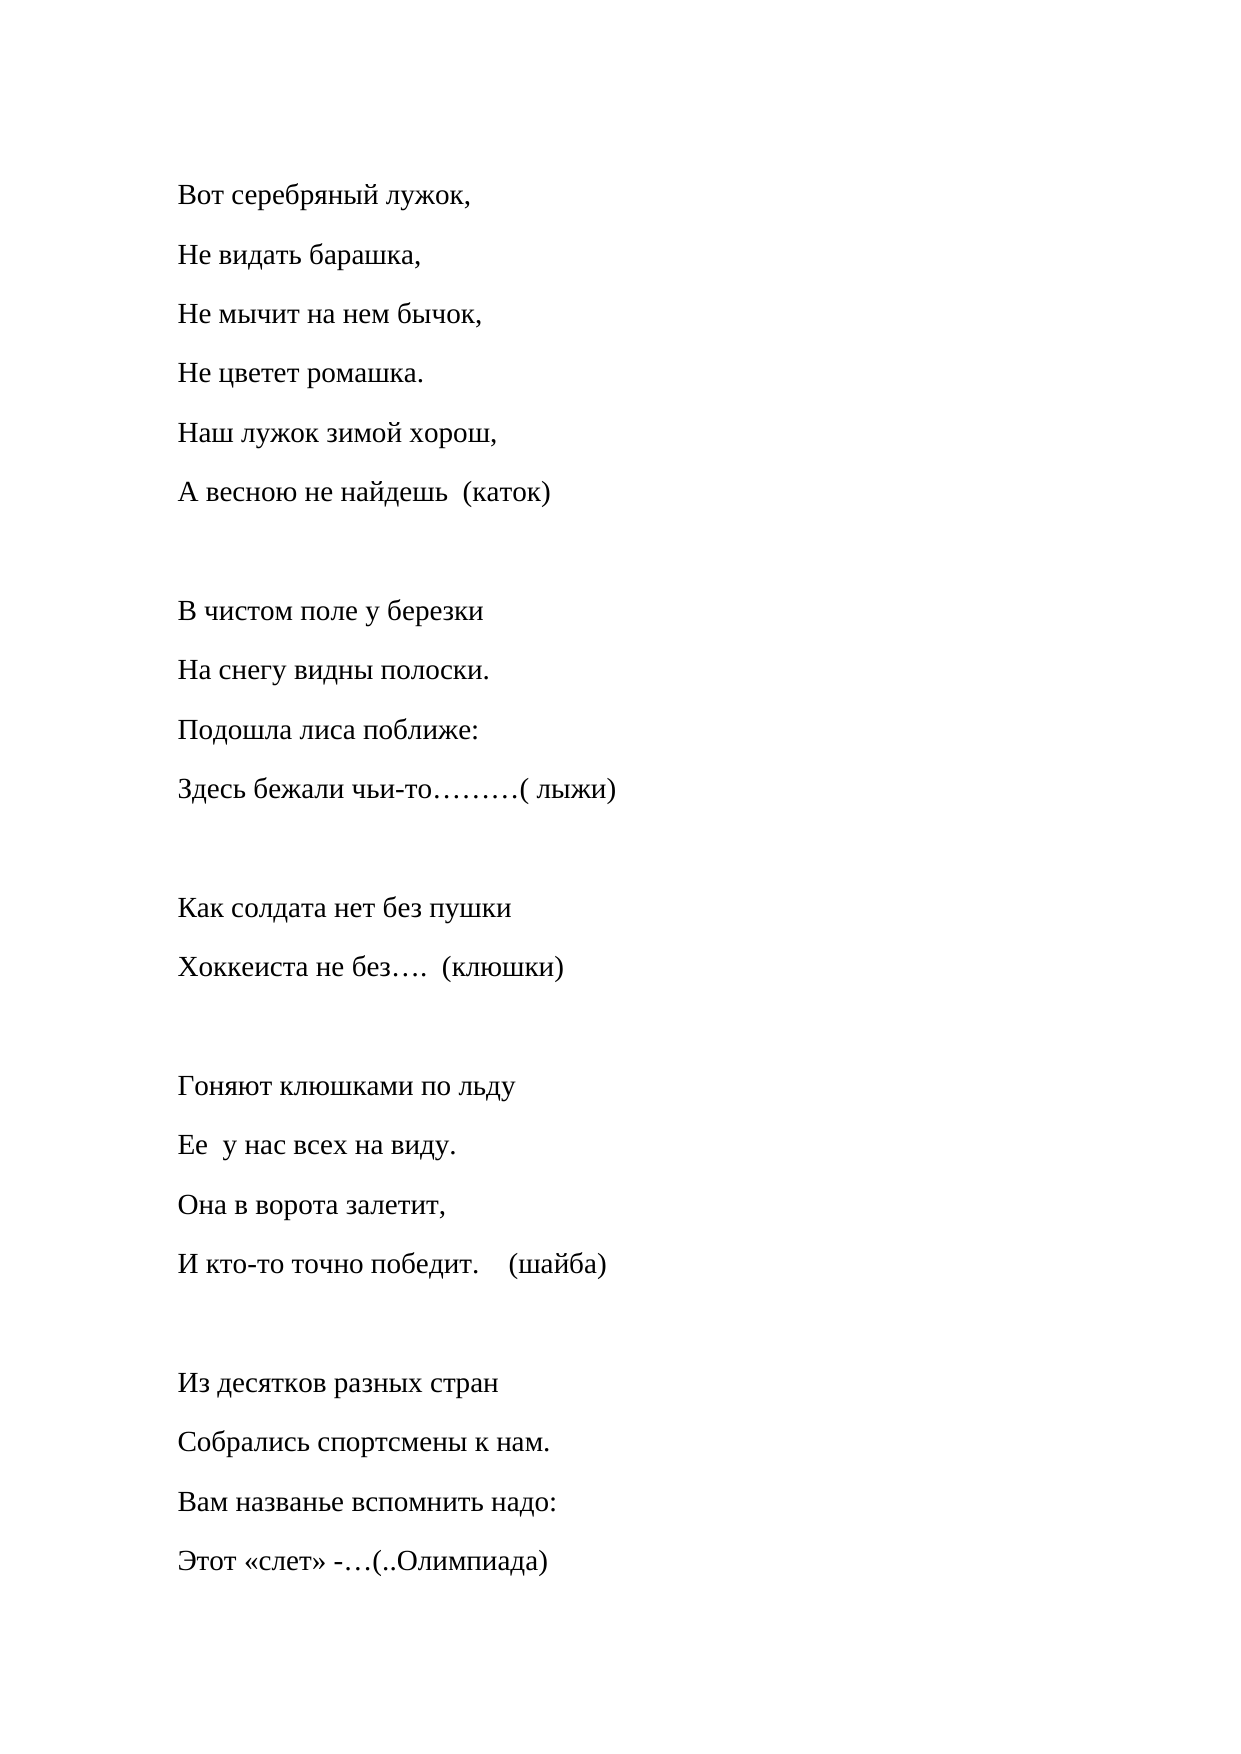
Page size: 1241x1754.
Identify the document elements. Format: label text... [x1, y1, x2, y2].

text А весною не найдешь (каток) [177, 474, 1152, 508]
text Вот серебряный лужок, [177, 177, 1152, 211]
text Она в ворота залетит, [177, 1187, 1152, 1220]
text Не цветет ромашка. [177, 356, 1152, 389]
text Ее у нас всех на виду. [177, 1127, 1152, 1161]
text Из десятков разных стран [177, 1365, 1152, 1398]
text И кто-то точно победит. (шайба) [177, 1246, 1152, 1280]
text Как солдата нет без пушки [177, 890, 1152, 923]
text Собрались спортсмены к нам. [177, 1424, 1152, 1458]
text На снегу видны полоски. [177, 652, 1152, 686]
text Вам названье вспомнить надо: [177, 1484, 1152, 1517]
text Не видать барашка, [177, 237, 1152, 270]
text Хоккеиста не без…. (клюшки) [177, 949, 1152, 983]
text Не мычит на нем бычок, [177, 296, 1152, 330]
text В чистом поле у березки [177, 593, 1152, 627]
text Наш лужок зимой хорош, [177, 415, 1152, 448]
text Здесь бежали чьи-то………( лыжи) [177, 771, 1152, 805]
text Подошла лиса поближе: [177, 712, 1152, 745]
text Гоняют клюшками по льду [177, 1068, 1152, 1102]
text Этот «слет» -…(..Олимпиада) [177, 1543, 1152, 1577]
